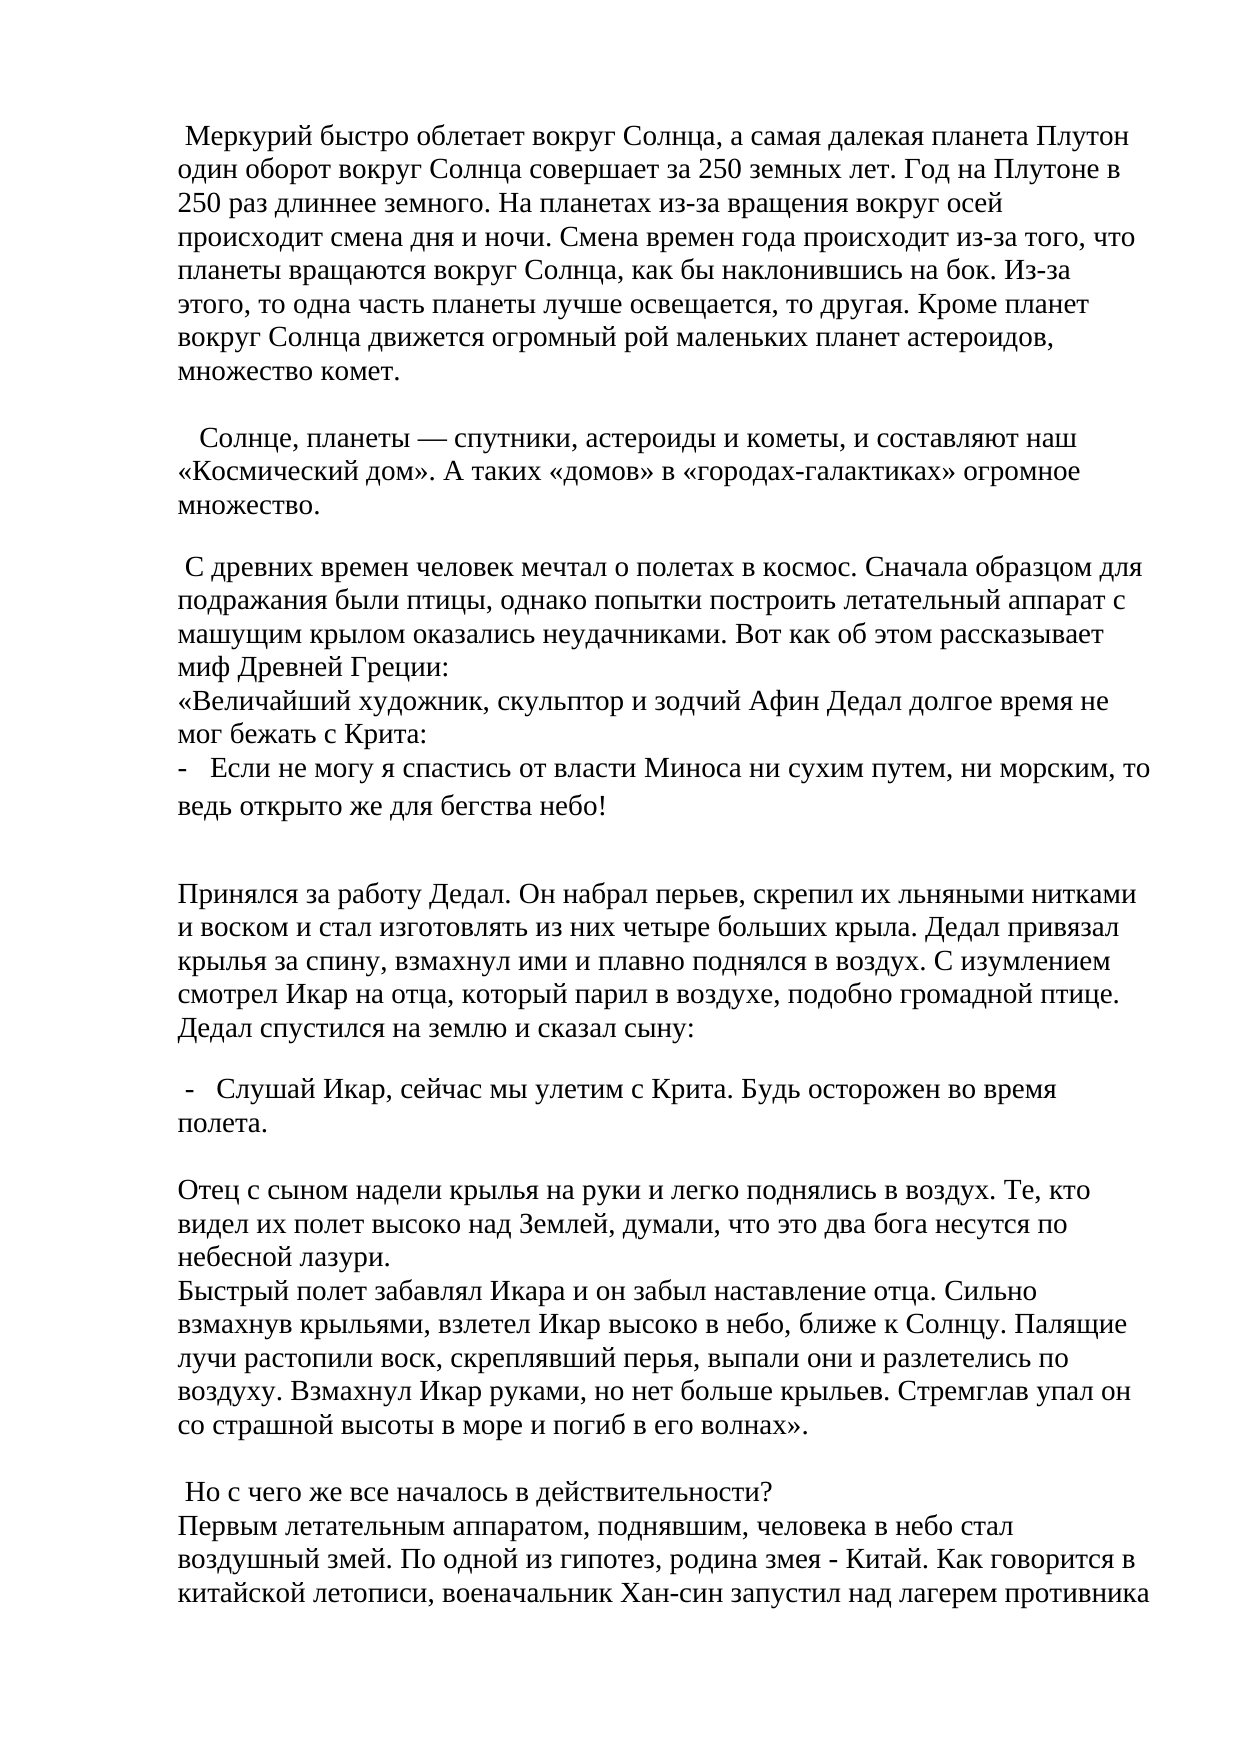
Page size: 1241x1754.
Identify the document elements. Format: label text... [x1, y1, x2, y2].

text Меркурий быстро облетает вокруг Солнца, а самая далекая планета Плутон один оборот вокруг Солнца совершает за 250 земных лет. Год на Плутоне в 250 раз длиннее земного. На планетах из-за вращения вокруг осей происходит смена дня и ночи. Смена времен года происходит из-за того, что планеты вращаются вокруг Солнца, как бы наклонившись на бок. Из-за этого, то одна часть планеты лучше освещается, то другая. Кроме планет вокруг Солнца движется огромный рой маленьких планет астероидов, множество комет. [177, 118, 1152, 386]
text С древних времен человек мечтал о полетах в космос. Сначала образцом для подражания были птицы, однако попытки построить летательный аппарат с машущим крылом оказались неудачниками. Вот как об этом рассказывает миф Древней Греции: [177, 549, 1152, 683]
text Солнце, планеты — спутники, астероиды и кометы, и составляют наш «Космический дом». А таких «домов» в «городах-галактиках» огромное множество. [177, 420, 1152, 521]
text - Если не могу я спастись от власти Миноса ни сухим путем, ни морским, то ведь открыто же для бегства небо! [177, 750, 1152, 822]
text Отец с сыном надели крылья на руки и легко поднялись в воздух. Те, кто видел их полет высоко над Землей, думали, что это два бога несутся по небесной лазури. [177, 1172, 1152, 1273]
text Принялся за работу Дедал. Он набрал перьев, скрепил их льняными нитками и воском и стал изготовлять из них четыре больших крыла. Дедал привязал крылья за спину, взмахнул ими и плавно поднялся в воздух. С изумлением смотрел Икар на отца, который парил в воздухе, подобно громадной птице. Дедал спустился на землю и сказал сыну: [177, 876, 1152, 1043]
text Быстрый полет забавлял Икара и он забыл наставление отца. Сильно взмахнув крыльями, взлетел Икар высоко в небо, ближе к Солнцу. Палящие лучи растопили воск, скреплявший перья, выпали они и разлетелись по воздуху. Взмахнул Икар руками, но нет больше крыльев. Стремглав упал он со страшной высоты в море и погиб в его волнах». [177, 1273, 1152, 1441]
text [177, 1508, 1152, 1608]
text «Величайший художник, скульптор и зодчий Афин Дедал долгое время не мог бежать с Крита: [177, 683, 1152, 750]
text Но с чего же все началось в действительности? [177, 1474, 1152, 1508]
text - Слушай Икар, сейчас мы улетим с Крита. Будь осторожен во время полета. [177, 1072, 1152, 1139]
